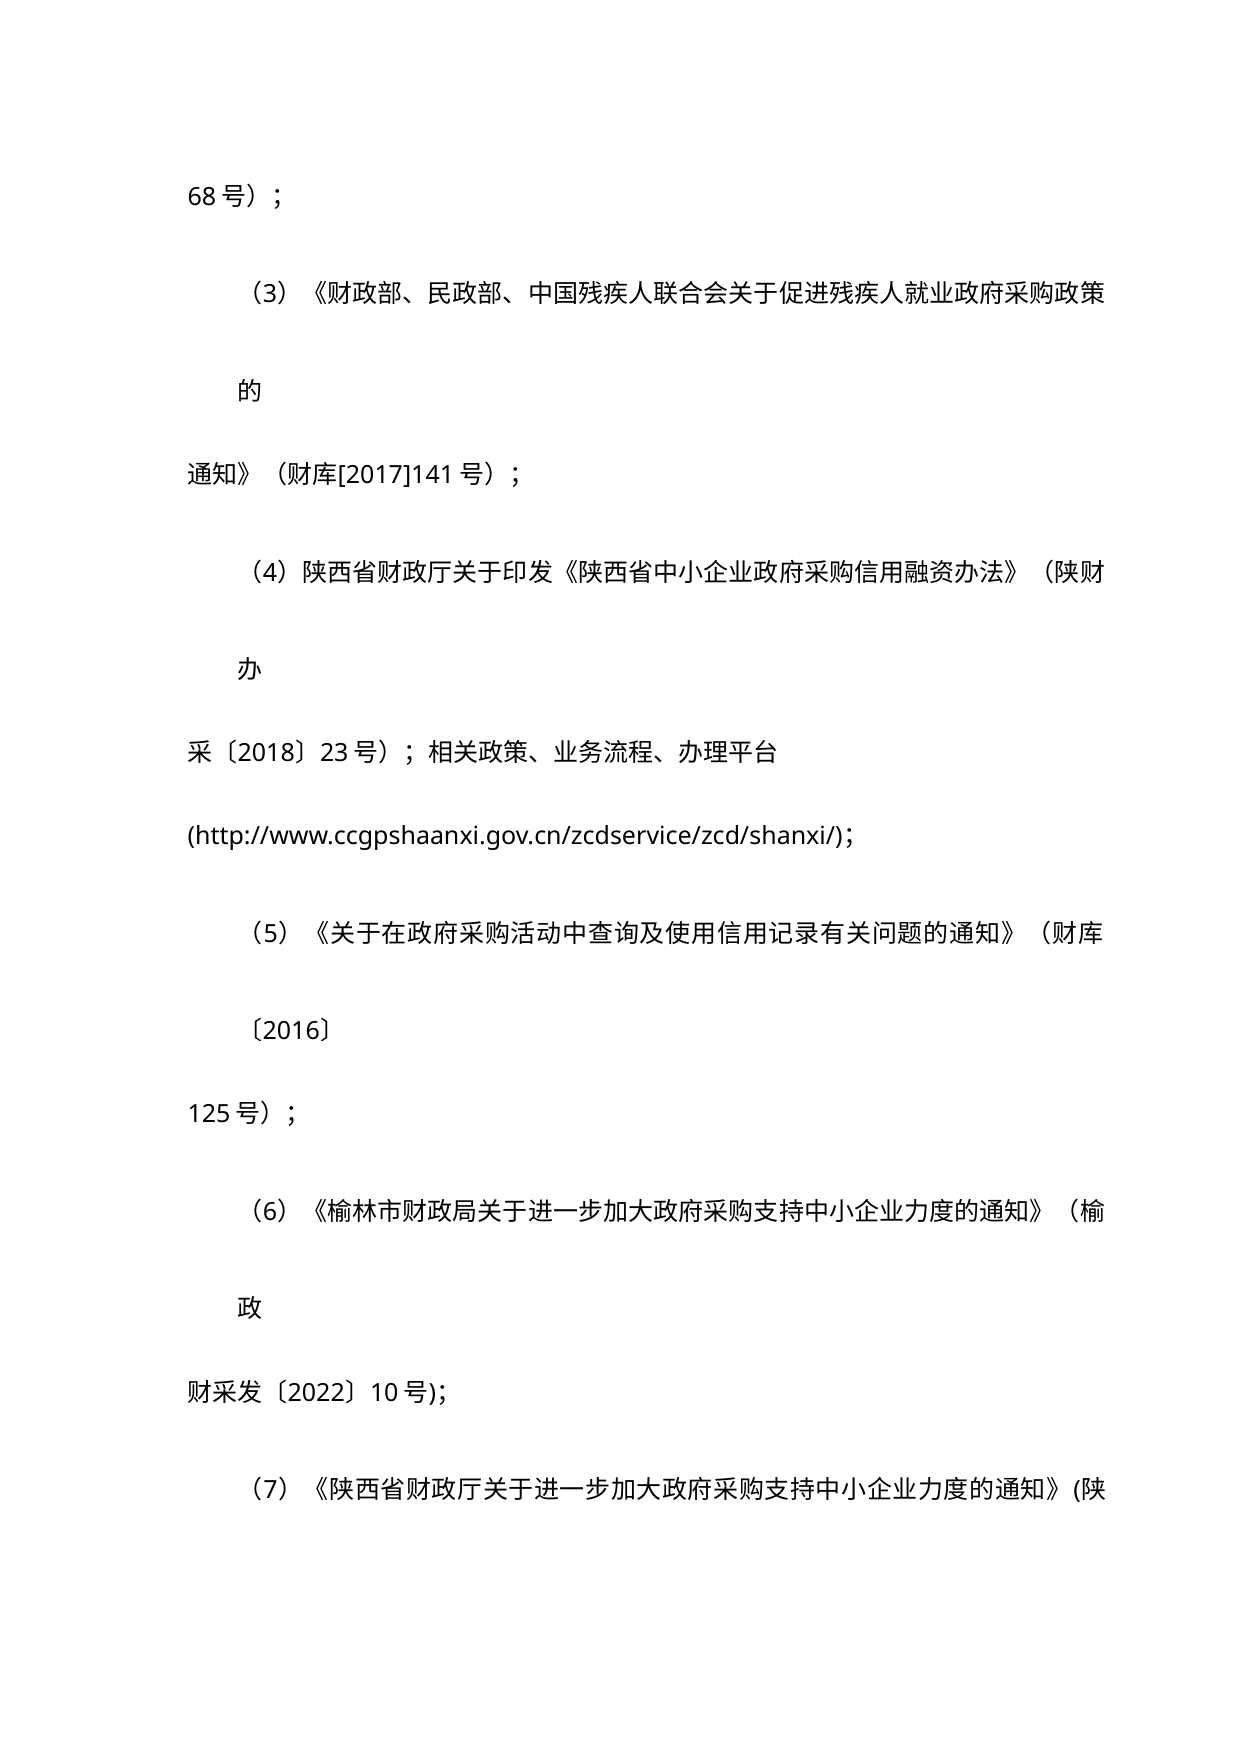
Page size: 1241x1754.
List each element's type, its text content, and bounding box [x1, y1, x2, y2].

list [187, 1358, 1106, 1520]
list 125号）； （6）《榆林市财政局关于进一步加大政府采购支持中小企业力度的通知》（榆政 [187, 1079, 1106, 1339]
list 68号）； （3）《财政部、民政部、中国残疾人联合会关于促进残疾人就业政府采购政策的 [187, 162, 1106, 422]
list 通知》（财库[2017]141号）； （4）陕西省财政厅关于印发《陕西省中小企业政府采购信用融资办法》（陕财办 [187, 440, 1106, 700]
list 采〔2018〕23号）；相关政策、业务流程、办理平台 [187, 718, 1106, 783]
list (http://www.ccgpshaanxi.gov.cn/zcdservice/zcd/shanxi/)； （5）《关于在政府采购活动中查询及使用信用记录有关问题的通知》（财库〔2016〕 [187, 801, 1106, 1061]
